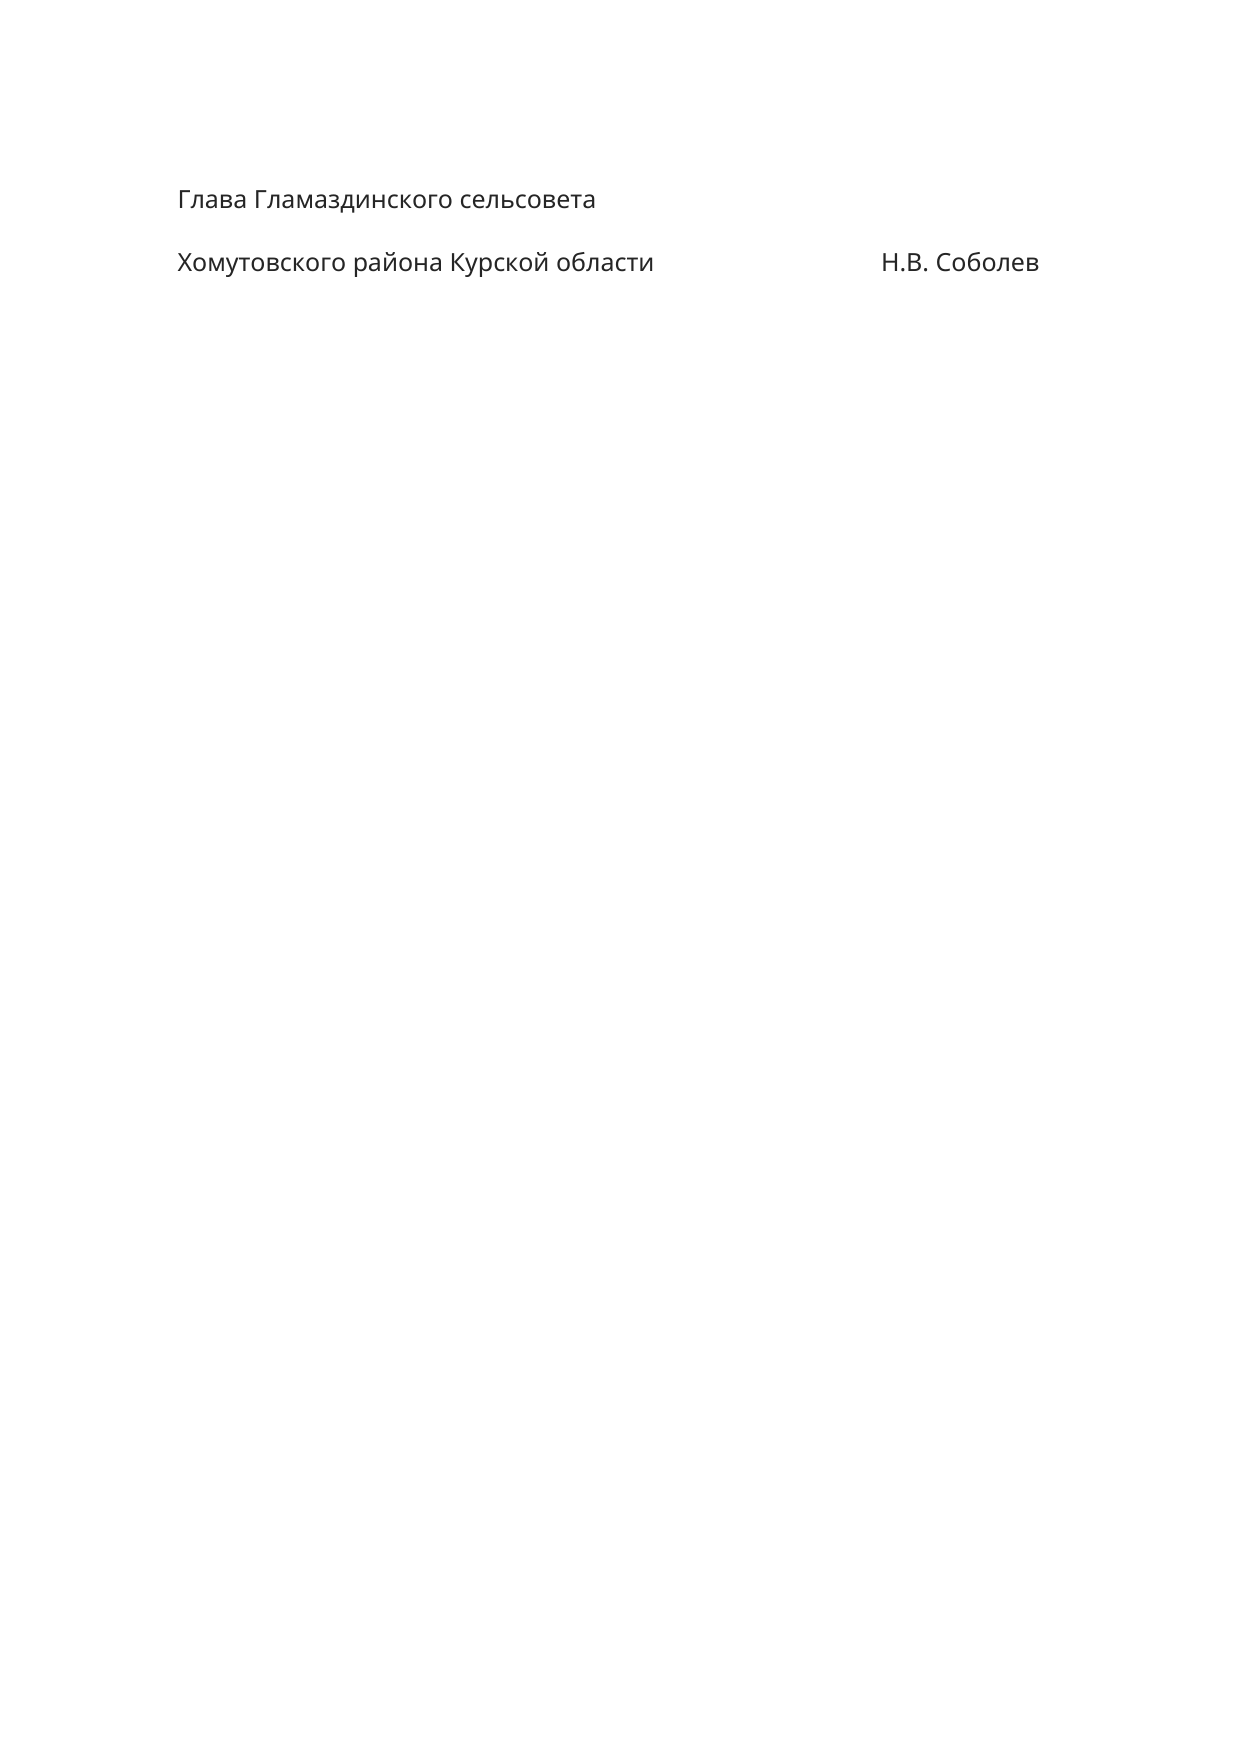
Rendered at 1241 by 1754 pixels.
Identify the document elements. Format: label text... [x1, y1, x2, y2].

text Глава Гламаздинского сельсовета [177, 181, 1152, 215]
text Хомутовского района Курской области Н.В. Соболев [177, 244, 1152, 279]
